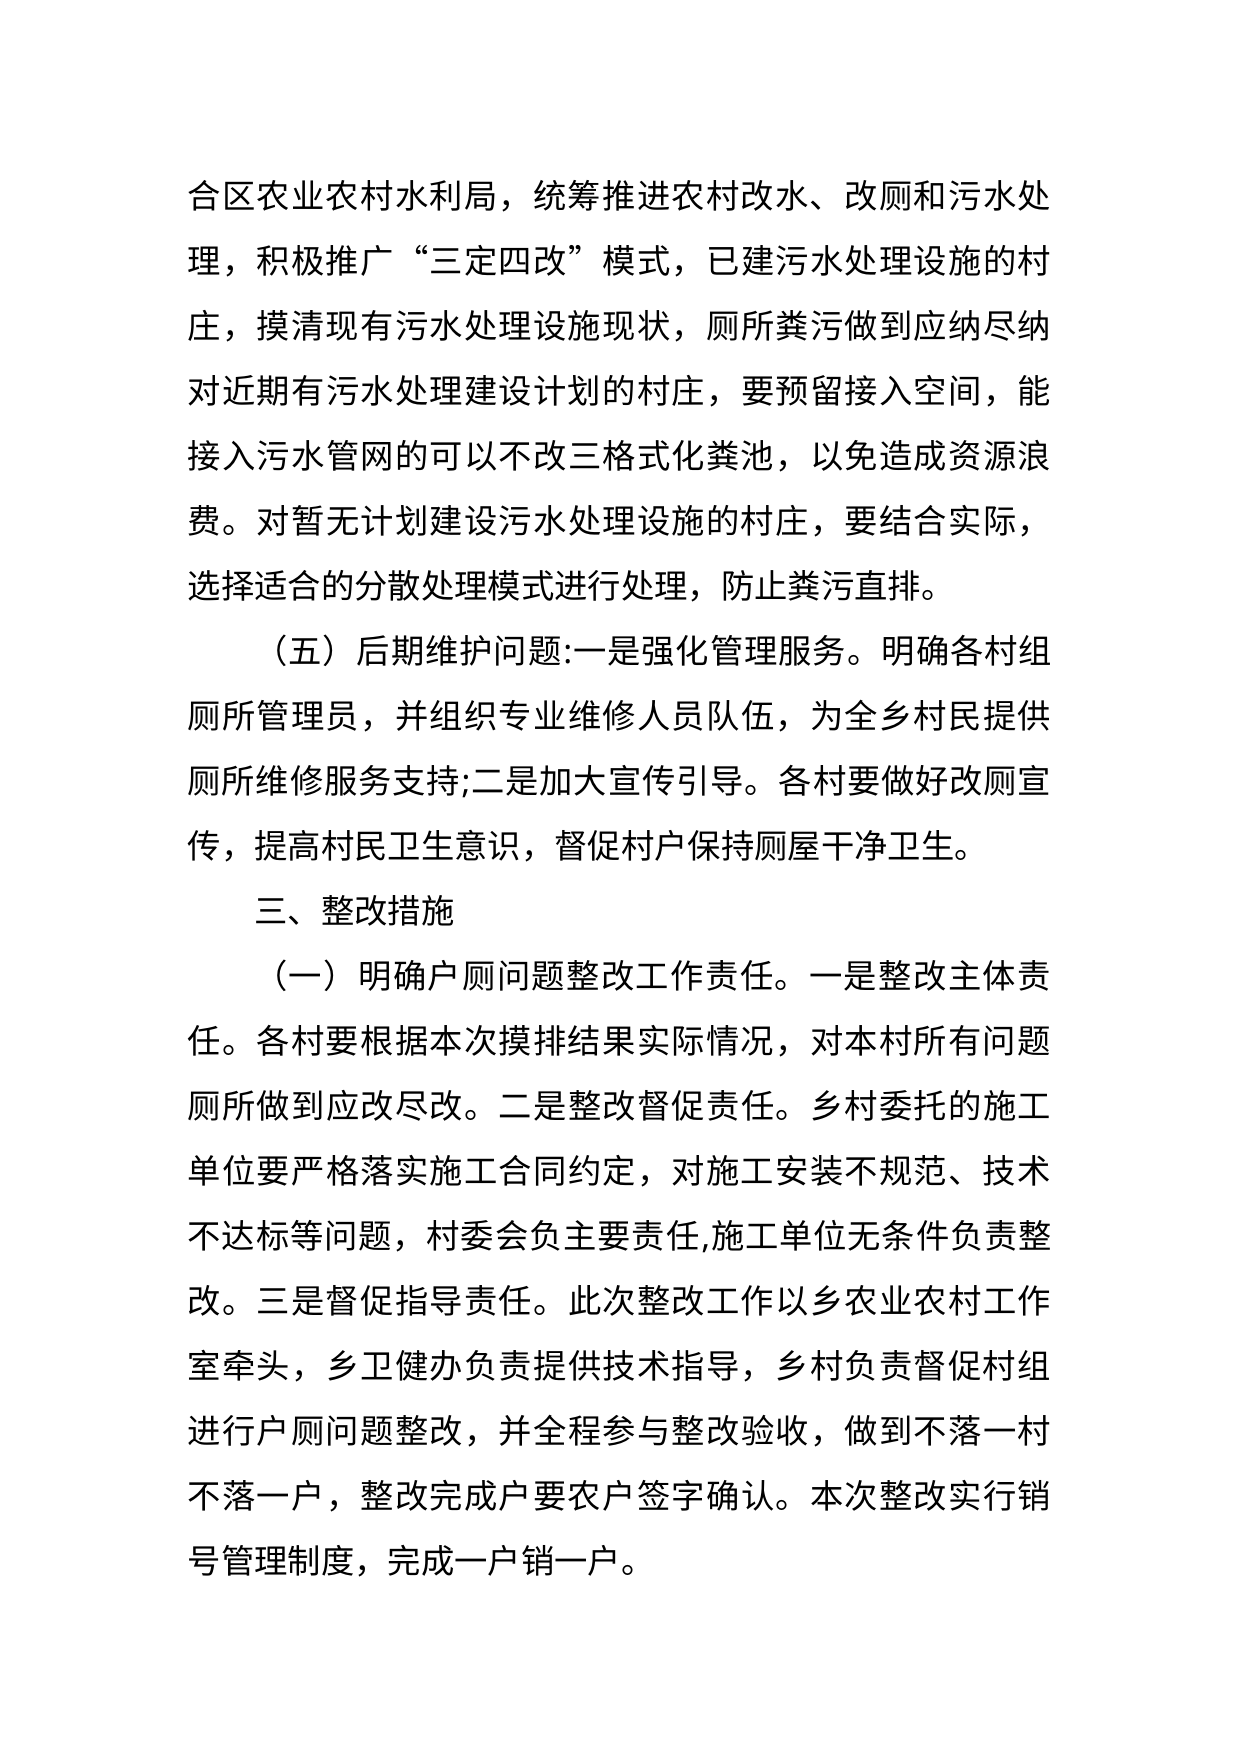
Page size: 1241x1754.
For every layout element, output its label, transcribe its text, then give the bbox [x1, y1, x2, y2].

text （一）明确户厕问题整改工作责任。一是整改主体责任。各村要根据本次摸排结果实际情况，对本村所有问题厕所做到应改尽改。二是整改督促责任。乡村委托的施工单位要严格落实施工合同约定，对施工安装不规范、技术不达标等问题，村委会负主要责任,施工单位无条件负责整改。三是督促指导责任。此次整改工作以乡农业农村工作室牵头，乡卫健办负责提供技术指导，乡村负责督促村组进行户厕问题整改，并全程参与整改验收，做到不落一村不落一户，整改完成户要农户签字确认。本次整改实行销号管理制度，完成一户销一户。 [187, 942, 1053, 1592]
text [187, 162, 1053, 617]
text （五）后期维护问题:一是强化管理服务。明确各村组厕所管理员，并组织专业维修人员队伍，为全乡村民提供厕所维修服务支持;二是加大宣传引导。各村要做好改厕宣传，提高村民卫生意识，督促村户保持厕屋干净卫生。 [187, 617, 1053, 877]
text 三、整改措施 [187, 877, 1053, 942]
